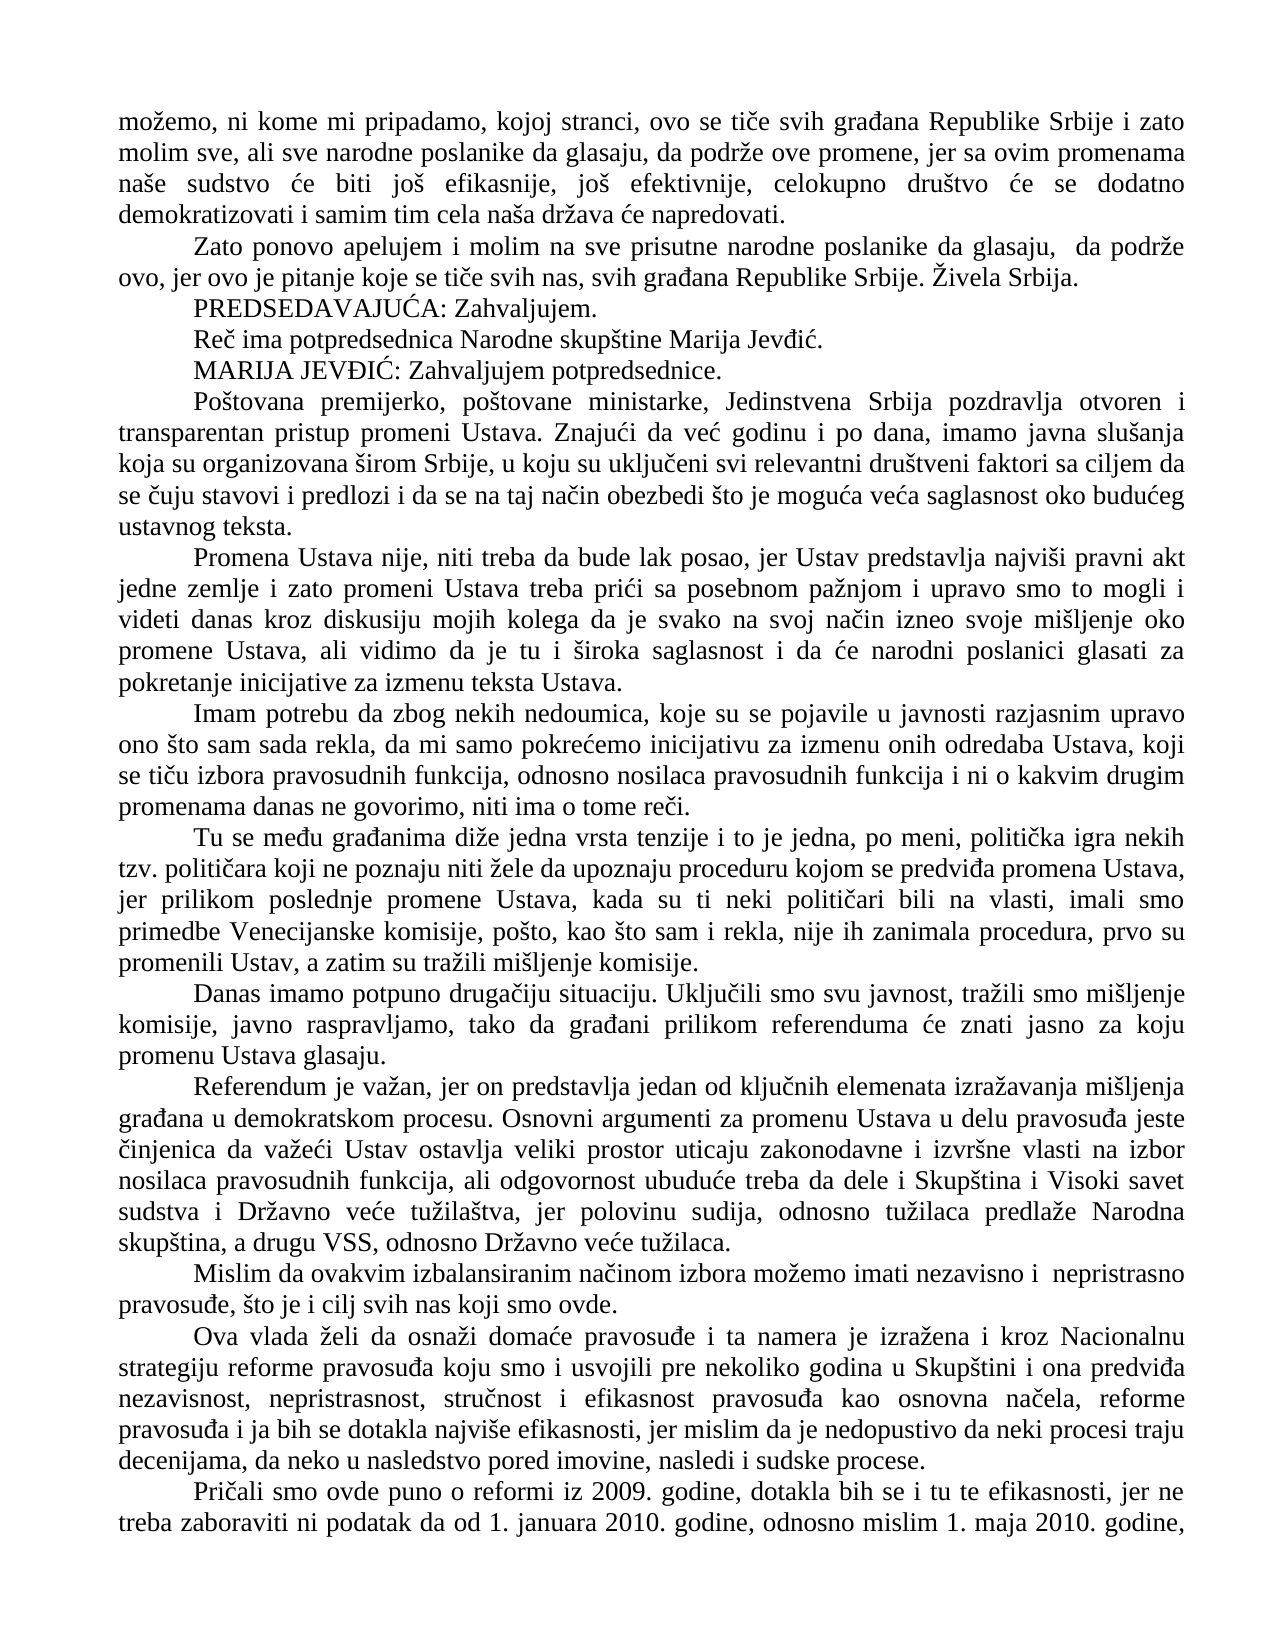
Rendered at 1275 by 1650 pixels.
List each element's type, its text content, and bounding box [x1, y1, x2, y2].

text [118, 105, 1186, 229]
text Danas imamo potpuno drugačiju situaciju. Uključili smo svu javnost, tražili smo mišljenje komisije, javno raspravljamo, tako da građani prilikom referenduma će znati jasno za koju promenu Ustava glasaju. [118, 977, 1186, 1071]
text Mislim da ovakvim izbalansiranim načinom izbora možemo imati nezavisno i nepristrasno pravosuđe, što je i cilj svih nas koji smo ovde. [118, 1257, 1186, 1320]
text Tu se među građanima diže jedna vrsta tenzije i to je jedna, po meni, politička igra nekih tzv. političara koji ne poznaju niti žele da upoznaju proceduru kojom se predviđa promena Ustava, jer prilikom poslednje promene Ustava, kada su ti neki političari bili na vlasti, imali smo primedbe Venecijanske komisije, pošto, kao što sam i rekla, nije ih zanimala procedura, prvo su promenili Ustav, a zatim su tražili mišljenje komisije. [118, 821, 1186, 977]
text MARIJA JEVĐIĆ: Zahvaljujem potpredsednice. [118, 354, 1186, 385]
text Referendum je važan, jer on predstavlja jedan od ključnih elemenata izražavanja mišljenja građana u demokratskom procesu. Osnovni argumenti za promenu Ustava u delu pravosuđa jeste činjenica da važeći Ustav ostavlja veliki prostor uticaju zakonodavne i izvršne vlasti na izbor nosilaca pravosudnih funkcija, ali odgovornost ubuduće treba da dele i Skupština i Visoki savet sudstva i Državno veće tužilaštva, jer polovinu sudija, odnosno tužilaca predlaže Narodna skupština, a drugu VSS, odnosno Državno veće tužilaca. [118, 1071, 1186, 1257]
text Promena Ustava nije, niti treba da bude lak posao, jer Ustav predstavlja najviši pravni akt jedne zemlje i zato promeni Ustava treba prići sa posebnom pažnjom i upravo smo to mogli i videti danas kroz diskusiju mojih kolega da je svako na svoj način izneo svoje mišljenje oko promene Ustava, ali vidimo da je tu i široka saglasnost i da će narodni poslanici glasati za pokretanje inicijative za izmenu teksta Ustava. [118, 541, 1186, 697]
text PREDSEDAVAJUĆA: Zahvaljujem. [118, 292, 1186, 323]
text Poštovana premijerko, poštovane ministarke, Jedinstvena Srbija pozdravlja otvoren i transparentan pristup promeni Ustava. Znajući da već godinu i po dana, imamo javna slušanja koja su organizovana širom Srbije, u koju su uključeni svi relevantni društveni faktori sa ciljem da se čuju stavovi i predlozi i da se na taj način obezbedi što je moguća veća saglasnost oko budućeg ustavnog teksta. [118, 385, 1186, 541]
text Reč ima potpredsednica Narodne skupštine Marija Jevđić. [118, 323, 1186, 354]
text Imam potrebu da zbog nekih nedoumica, koje su se pojavile u javnosti razjasnim upravo ono što sam sada rekla, da mi samo pokrećemo inicijativu za izmenu onih odredaba Ustava, koji se tiču izbora pravosudnih funkcija, odnosno nosilaca pravosudnih funkcija i ni o kakvim drugim promenama danas ne govorimo, niti ima o tome reči. [118, 697, 1186, 821]
text Ova vlada želi da osnaži domaće pravosuđe i ta namera je izražena i kroz Nacionalnu strategiju reforme pravosuđa koju smo i usvojili pre nekoliko godina u Skupštini i ona predviđa nezavisnost, nepristrasnost, stručnost i efikasnost pravosuđa kao osnovna načela, reforme pravosuđa i ja bih se dotakla najviše efikasnosti, jer mislim da je nedopustivo da neki procesi traju decenijama, da neko u nasledstvo pored imovine, nasledi i sudske procese. [118, 1320, 1186, 1475]
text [118, 1475, 1186, 1538]
text Zato ponovo apelujem i molim na sve prisutne narodne poslanike da glasaju, da podrže ovo, jer ovo je pitanje koje se tiče svih nas, svih građana Republike Srbije. Živela Srbija. [118, 229, 1186, 292]
